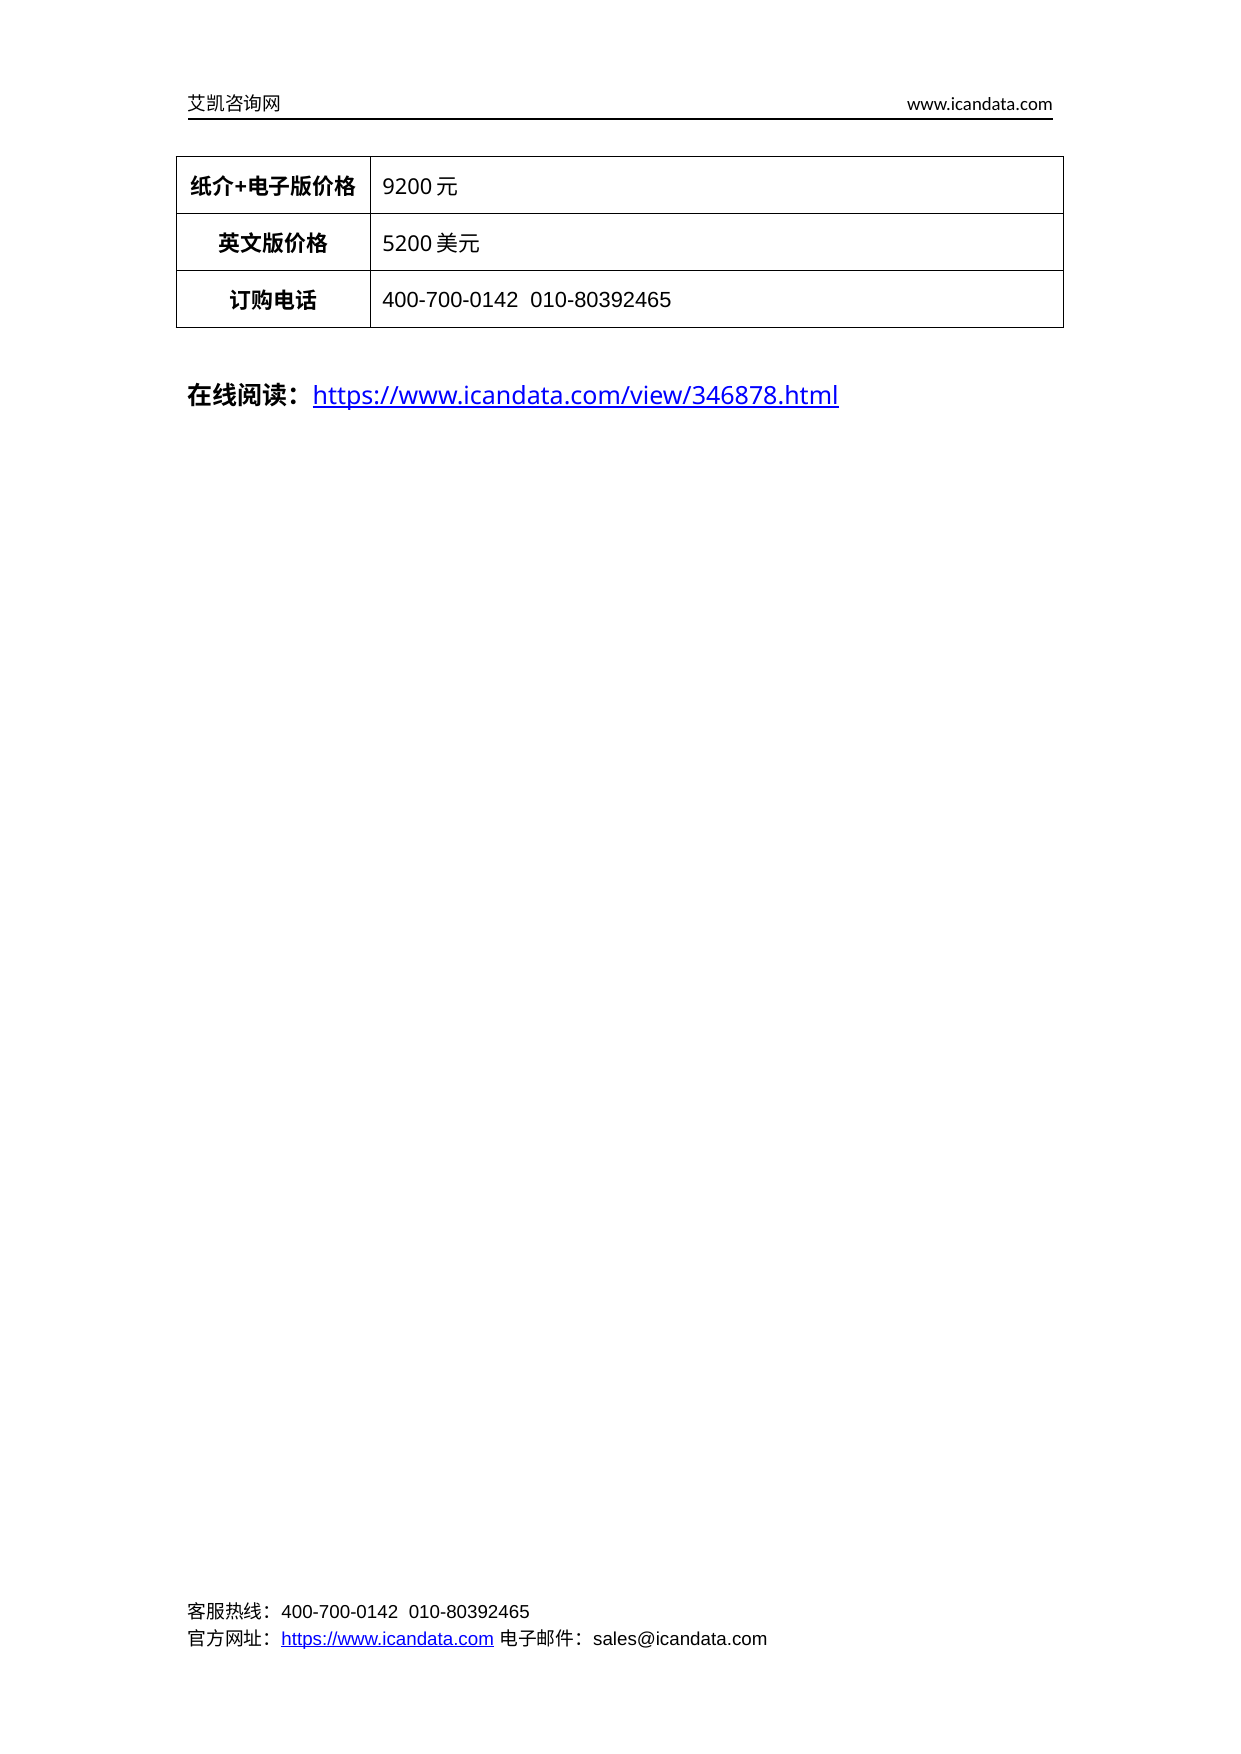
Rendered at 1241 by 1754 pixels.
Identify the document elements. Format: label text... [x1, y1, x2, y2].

table_cell 订购电话 [177, 271, 370, 327]
table_cell 400-700-0142 010-80392465 [371, 271, 1063, 327]
table_cell 9200元 [371, 157, 1063, 213]
table_cell 英文版价格 [177, 214, 370, 270]
text 在线阅读：https://www.icandata.com/view/346878.html [187, 361, 1053, 426]
table_cell 5200美元 [371, 214, 1063, 270]
table_cell 纸介+电子版价格 [177, 157, 370, 213]
